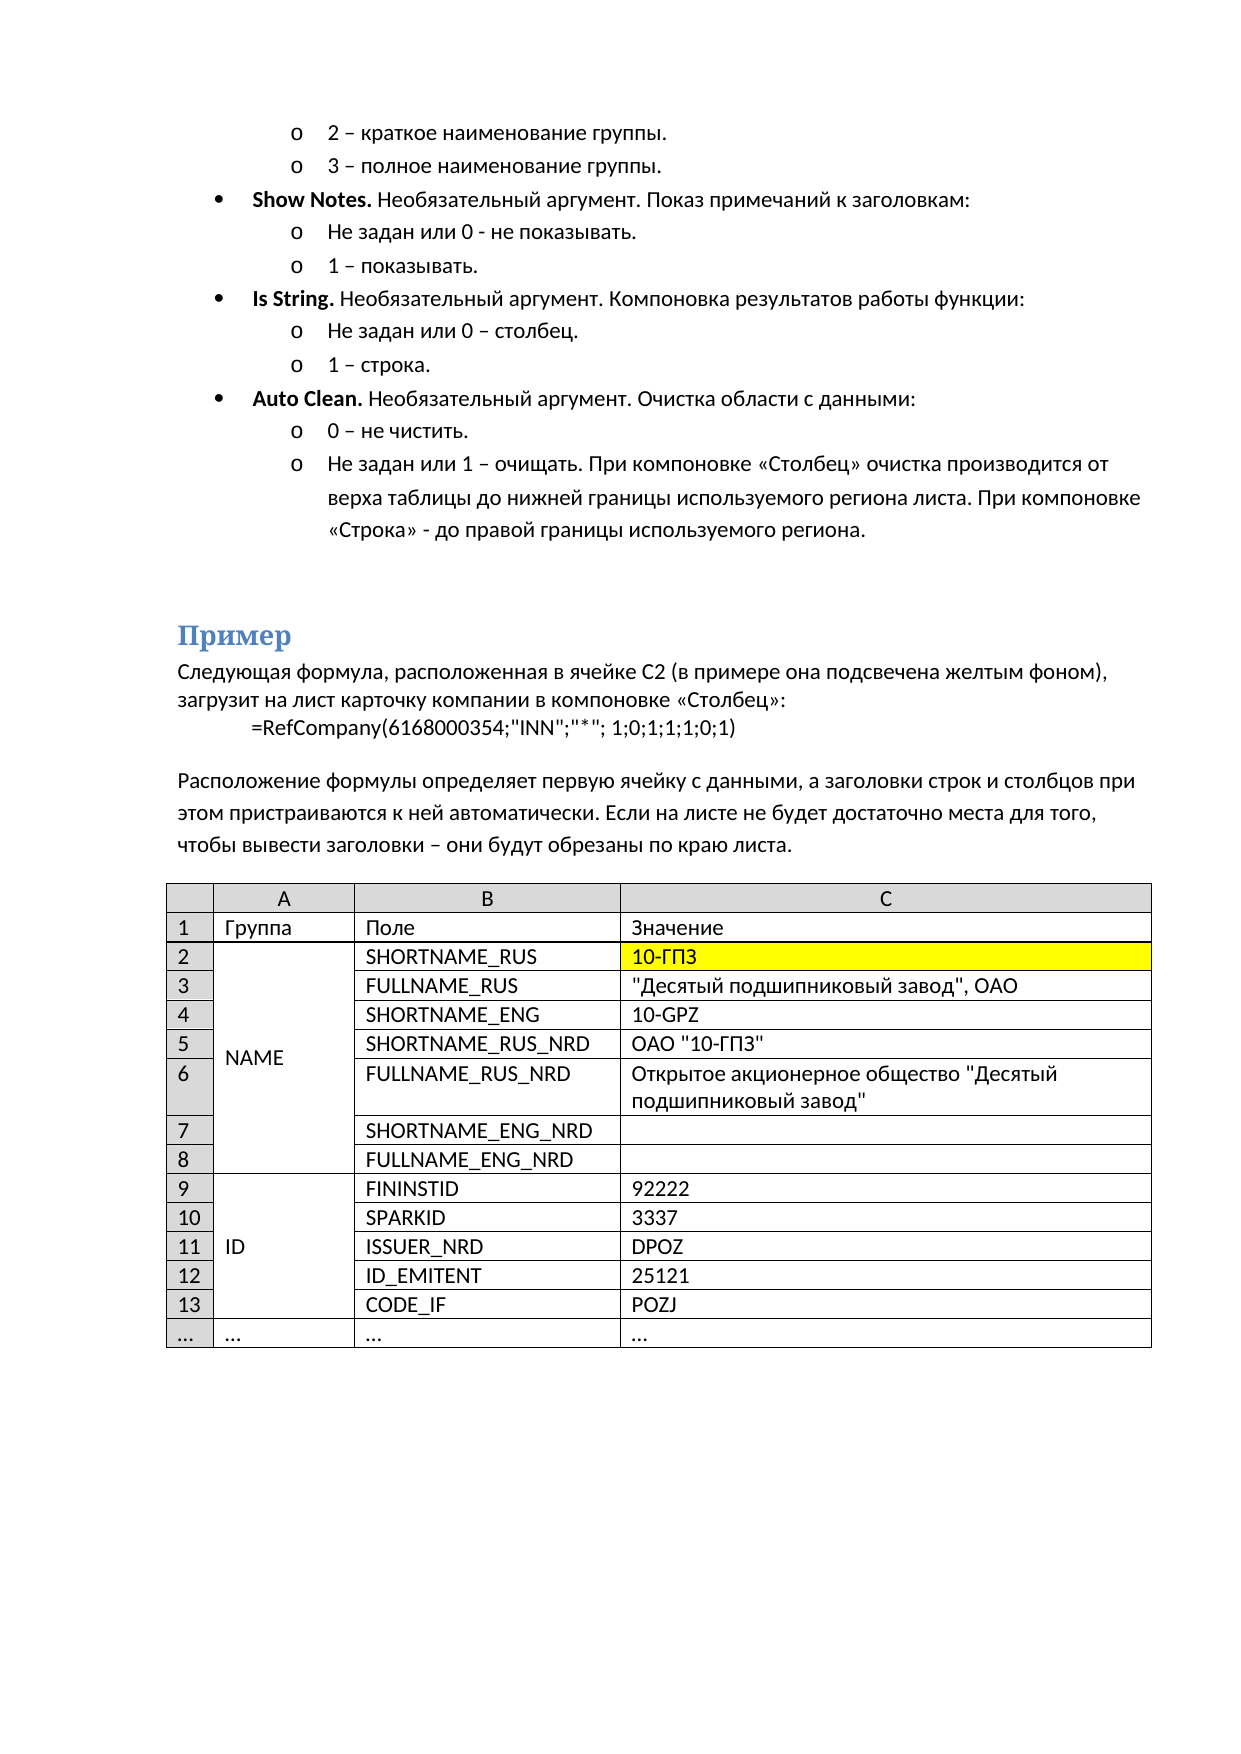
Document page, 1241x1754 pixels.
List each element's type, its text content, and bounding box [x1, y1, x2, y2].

table_cell DPOZ [621, 1232, 1151, 1260]
table_cell FULLNAME_RUS [355, 971, 620, 999]
table_cell Группа [214, 913, 354, 941]
table_cell Поле [355, 913, 620, 941]
table_cell 11 [167, 1232, 213, 1260]
table_cell SHORTNAME_RUS [355, 943, 620, 970]
table_cell ID_EMITENT [355, 1261, 620, 1289]
table_header [167, 884, 213, 912]
table_cell "Десятый подшипниковый завод", ОАО [621, 971, 1151, 999]
table_cell 10-GPZ [621, 1001, 1151, 1028]
table_cell SPARKID [355, 1203, 620, 1231]
table_cell CODE_IF [355, 1290, 620, 1318]
list Не задан или 0 - не показывать. [290, 217, 1152, 247]
table_cell 3337 [621, 1203, 1151, 1231]
table_cell ID [214, 1174, 354, 1318]
table_cell SHORTNAME_RUS_NRD [355, 1030, 620, 1058]
table_cell 7 [167, 1116, 213, 1144]
table_cell ОАО "10-ГПЗ" [621, 1030, 1151, 1058]
list 2 – краткое наименование группы. [290, 118, 1152, 147]
subtitle Пример [177, 621, 1152, 652]
table_cell 2 [167, 943, 213, 970]
table_header A [214, 884, 354, 912]
list Auto Clean. Необязательный аргумент. Очистка области с данными: [215, 384, 1152, 412]
list 3 – полное наименование группы. [290, 152, 1152, 181]
text Расположение формулы определяет первую ячейку с данными, а заголовки строк и столбцов при этом пристраиваются к ней автоматически. Если на листе не будет достаточно места для того, чтобы вывести заголовки – они будут обрезаны по краю листа. [177, 766, 1152, 858]
table_cell SHORTNAME_ENG [355, 1001, 620, 1028]
table_header B [355, 884, 620, 912]
list 0 – не чистить. [290, 416, 1152, 445]
table_cell … [355, 1319, 620, 1347]
table_cell 25121 [621, 1261, 1151, 1289]
table_cell 10 [167, 1203, 213, 1231]
table_cell … [167, 1319, 213, 1347]
table_cell NAME [214, 943, 354, 1173]
list Не задан или 0 – столбец. [290, 317, 1152, 346]
table_cell 9 [167, 1174, 213, 1202]
table_cell 92222 [621, 1174, 1151, 1202]
text =RefCompany(6168000354;"INN";"*"; 1;0;1;1;1;0;1) [177, 713, 1152, 741]
table_cell … [214, 1319, 354, 1347]
table_cell ISSUER_NRD [355, 1232, 620, 1260]
table_cell 13 [167, 1290, 213, 1318]
list Не задан или 1 – очищать. При компоновке «Столбец» очистка производится от верха таблицы до нижней границы используемого региона листа. При компоновке «Строка» - до правой границы используемого региона. [290, 449, 1152, 543]
table_cell POZJ [621, 1290, 1151, 1318]
text Следующая формула, расположенная в ячейке С2 (в примере она подсвечена желтым фоном), загрузит на лист карточку компании в компоновке «Столбец»: [177, 657, 1152, 713]
table_cell 3 [167, 971, 213, 999]
table_cell Открытое акционерное общество "Десятый подшипниковый завод" [621, 1059, 1151, 1115]
table_cell [621, 1116, 1151, 1144]
table_cell 4 [167, 1001, 213, 1028]
table_cell … [621, 1319, 1151, 1347]
list Show Notes. Необязательный аргумент. Показ примечаний к заголовкам: [215, 185, 1152, 213]
table_header C [621, 884, 1151, 912]
list 1 – строка. [290, 350, 1152, 379]
table_cell 5 [167, 1030, 213, 1058]
table_cell FULLNAME_RUS_NRD [355, 1059, 620, 1115]
table_cell SHORTNAME_ENG_NRD [355, 1116, 620, 1144]
table_cell 1 [167, 913, 213, 941]
table_cell 6 [167, 1059, 213, 1115]
table_cell Значение [621, 913, 1151, 941]
table_cell 12 [167, 1261, 213, 1289]
list 1 – показывать. [290, 251, 1152, 280]
table_cell FININSTID [355, 1174, 620, 1202]
table_cell [621, 1145, 1151, 1173]
table_cell 10-ГПЗ [621, 943, 1151, 970]
table_cell 8 [167, 1145, 213, 1173]
table_cell FULLNAME_ENG_NRD [355, 1145, 620, 1173]
list Is String. Необязательный аргумент. Компоновка результатов работы функции: [215, 284, 1152, 312]
